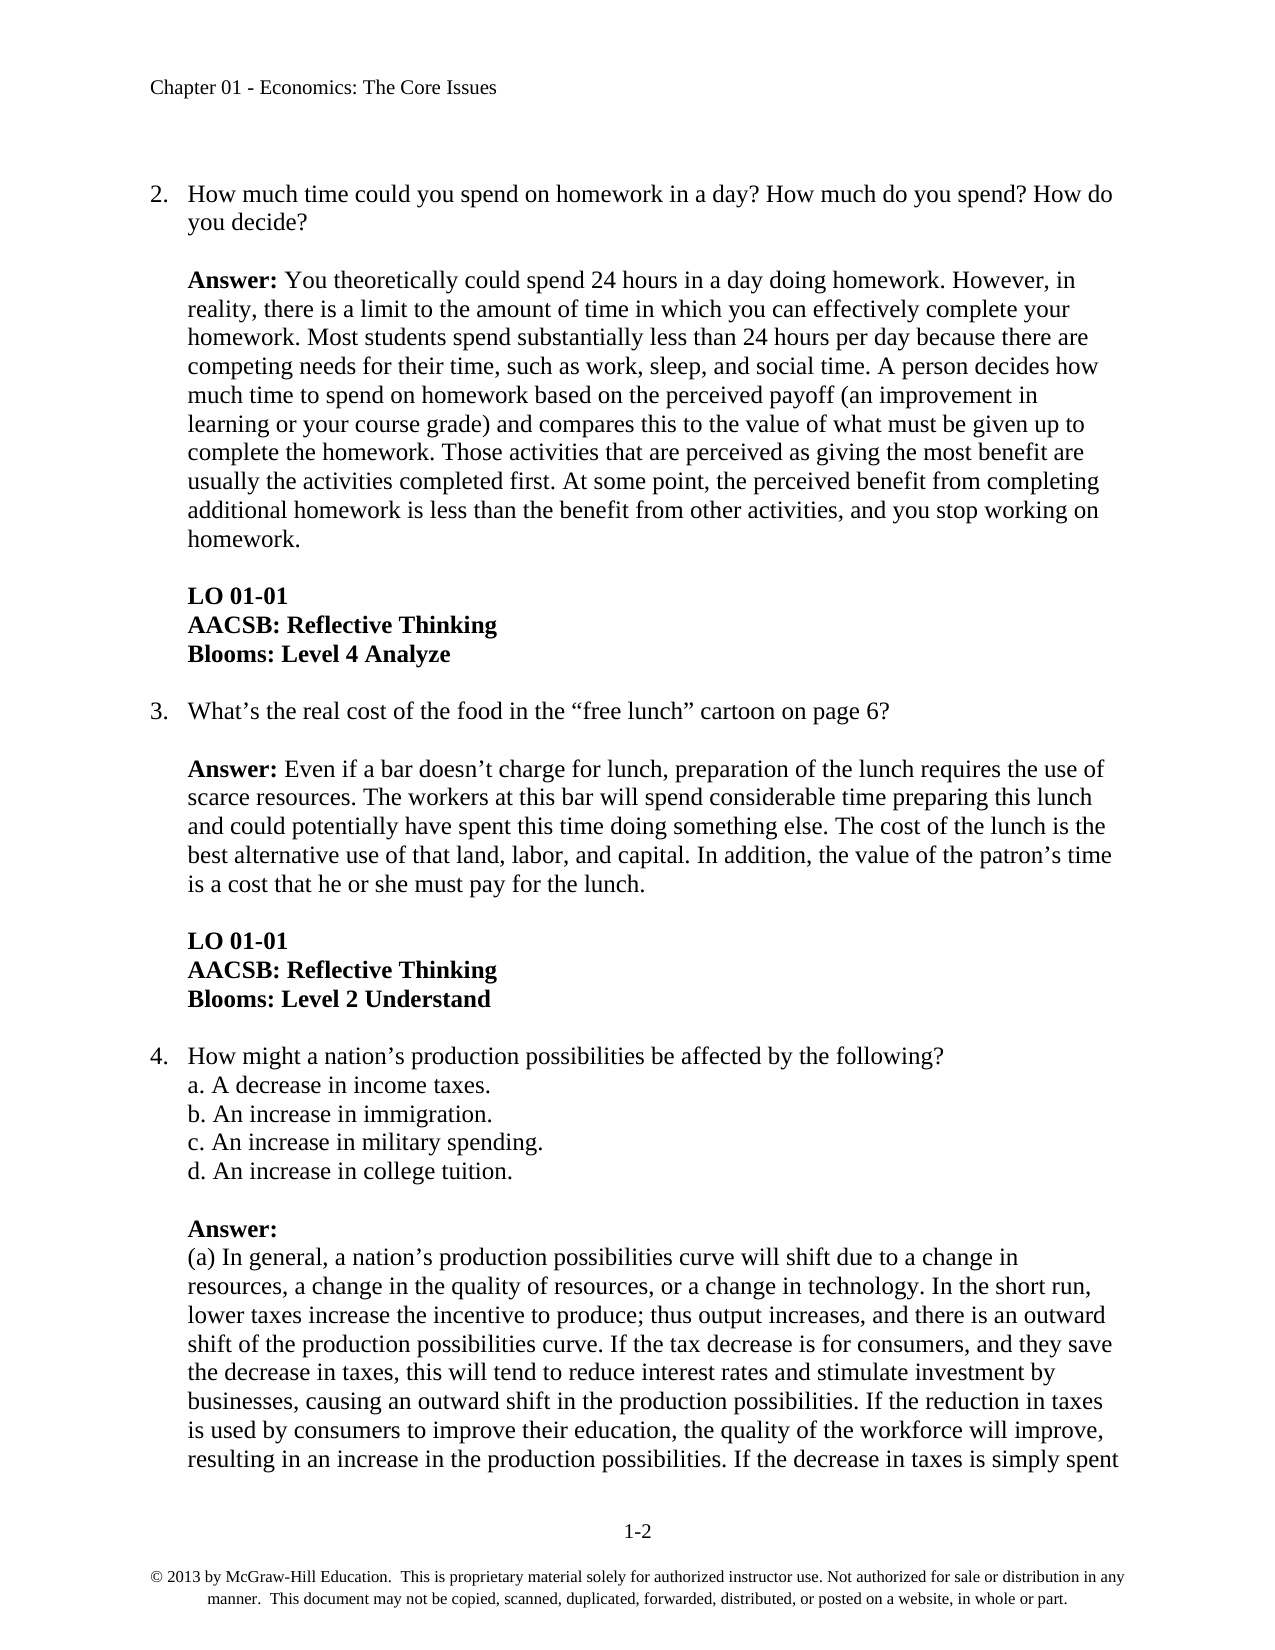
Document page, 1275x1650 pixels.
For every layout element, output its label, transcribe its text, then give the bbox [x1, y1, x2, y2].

text Blooms: Level 2 Understand [150, 984, 1125, 1012]
text a. A decrease in income taxes. [150, 1070, 1125, 1099]
text (a) In general, a nation’s production possibilities curve will shift due to a change in resources, a change in the quality of resources, or a change in technology. In the short run, lower taxes increase the incentive to produce; thus output increases, and there is an outward shift of the production possibilities curve. If the tax decrease is for consumers, and they save the decrease in taxes, this will tend to reduce interest rates and stimulate investment by businesses, causing an outward shift in the production possibilities. If the reduction in taxes is used by consumers to improve their education, the quality of the workforce will improve, resulting in an increase in the production possibilities. If the decrease in taxes is simply spent [187, 1242, 1125, 1472]
text AACSB: Reflective Thinking [150, 610, 1125, 639]
text Blooms: Level 4 Analyze [150, 639, 1125, 667]
text b. An increase in immigration. [150, 1099, 1125, 1127]
list How might a nation’s production possibilities be affected by the following? [150, 1041, 1125, 1070]
list What’s the real cost of the food in the “free lunch” cartoon on page 6? [150, 696, 1125, 725]
list LO 01-01 [150, 552, 1125, 610]
text AACSB: Reflective Thinking [150, 955, 1125, 984]
list How much time could you spend on homework in a day? How much do you spend? How do you decide? [150, 179, 1125, 236]
text d. An increase in college tuition. [150, 1156, 1125, 1185]
text Answer: You theoretically could spend 24 hours in a day doing homework. However, in reality, there is a limit to the amount of time in which you can effectively complete your homework. Most students spend substantially less than 24 hours per day because there are competing needs for their time, such as work, sleep, and social time. A person decides how much time to spend on homework based on the perceived payoff (an improvement in learning or your course grade) and compares this to the value of what must be given up to complete the homework. Those activities that are perceived as giving the most benefit are usually the activities completed first. At some point, the perceived benefit from completing additional homework is less than the benefit from other activities, and you stop working on homework. [150, 265, 1125, 552]
text Answer: Even if a bar doesn’t charge for lunch, preparation of the lunch requires the use of scarce resources. The workers at this bar will spend considerable time preparing this lunch and could potentially have spent this time doing something else. The cost of the lunch is the best alternative use of that land, labor, and capital. In addition, the value of the patron’s time is a cost that he or she must pay for the lunch. [150, 754, 1125, 897]
text Answer: [187, 1214, 1125, 1242]
text c. An increase in military spending. [150, 1127, 1125, 1156]
list LO 01-01 [150, 926, 1125, 955]
